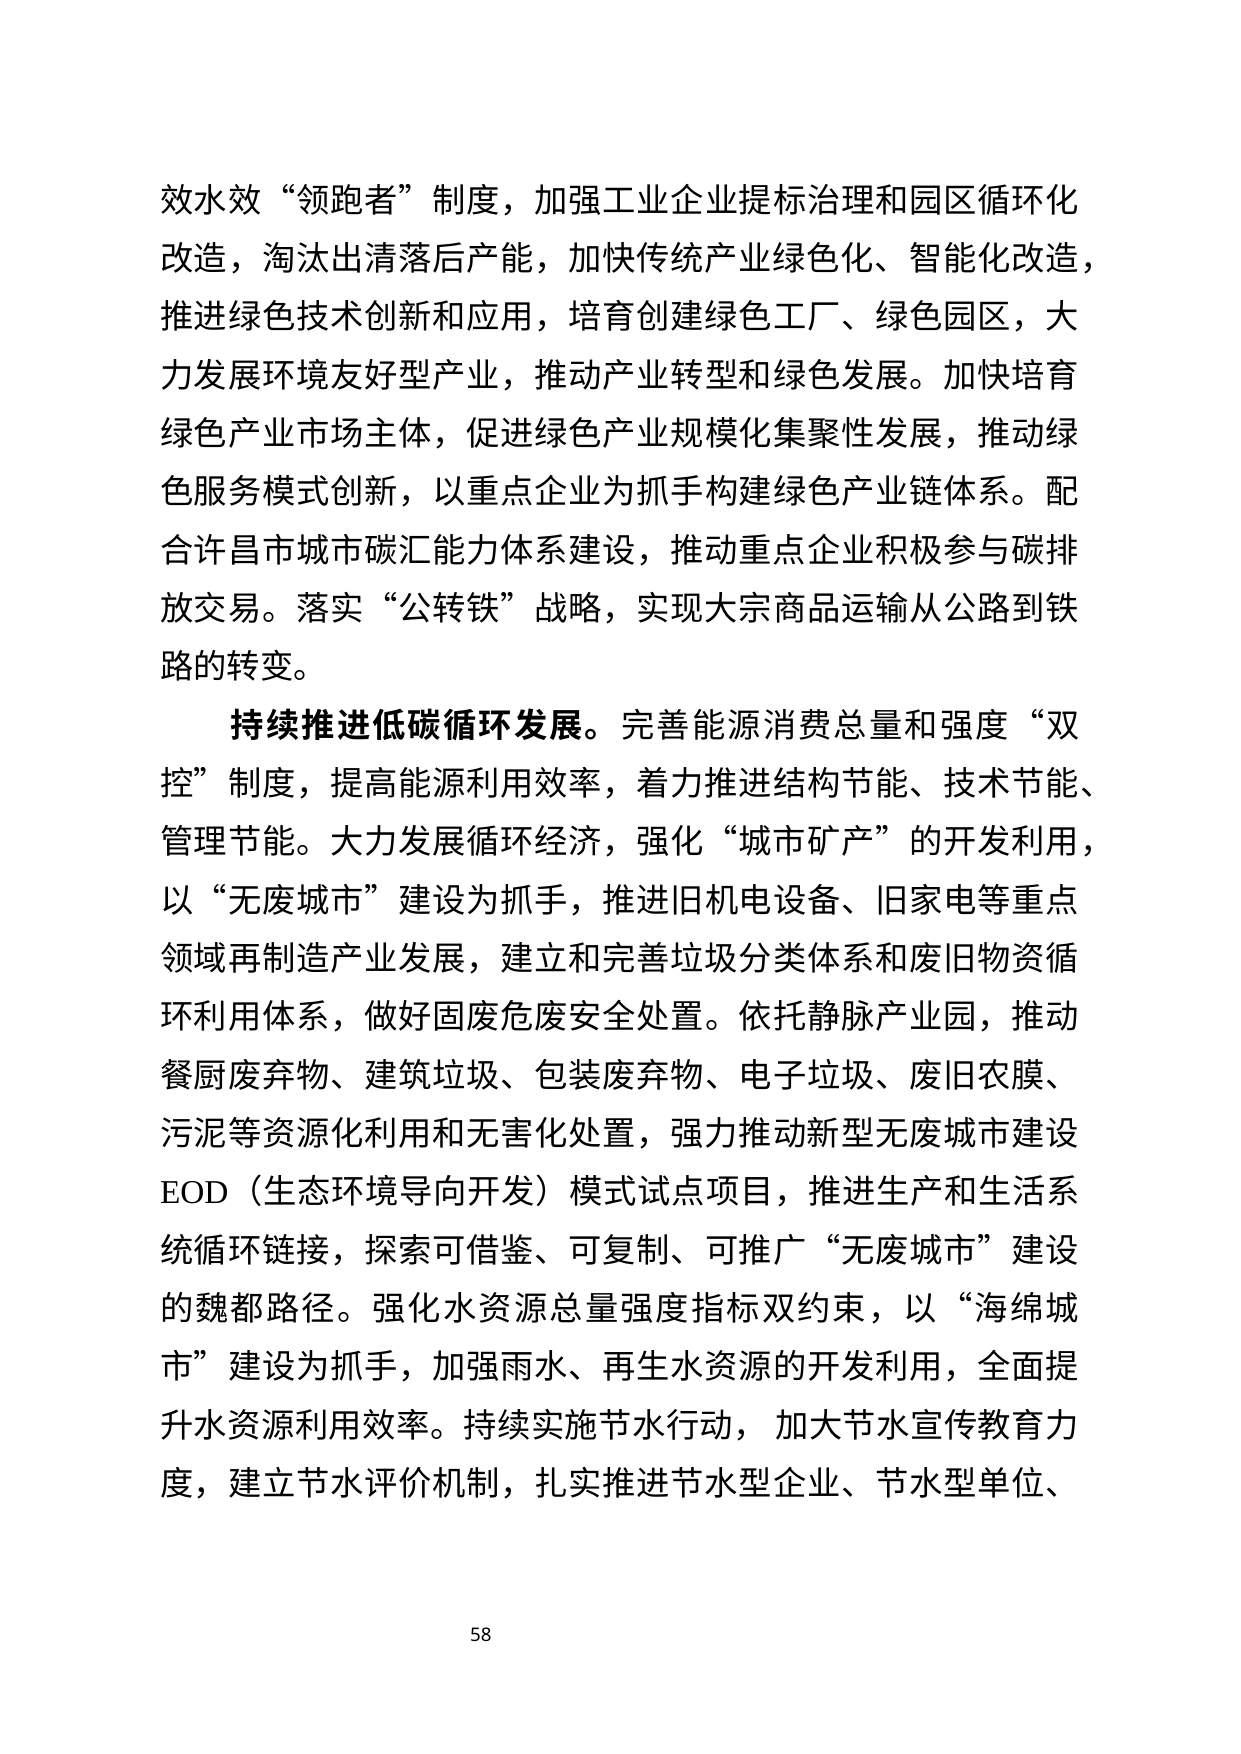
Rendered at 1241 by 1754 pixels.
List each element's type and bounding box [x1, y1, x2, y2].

text [160, 690, 1081, 1507]
text [160, 165, 1081, 690]
